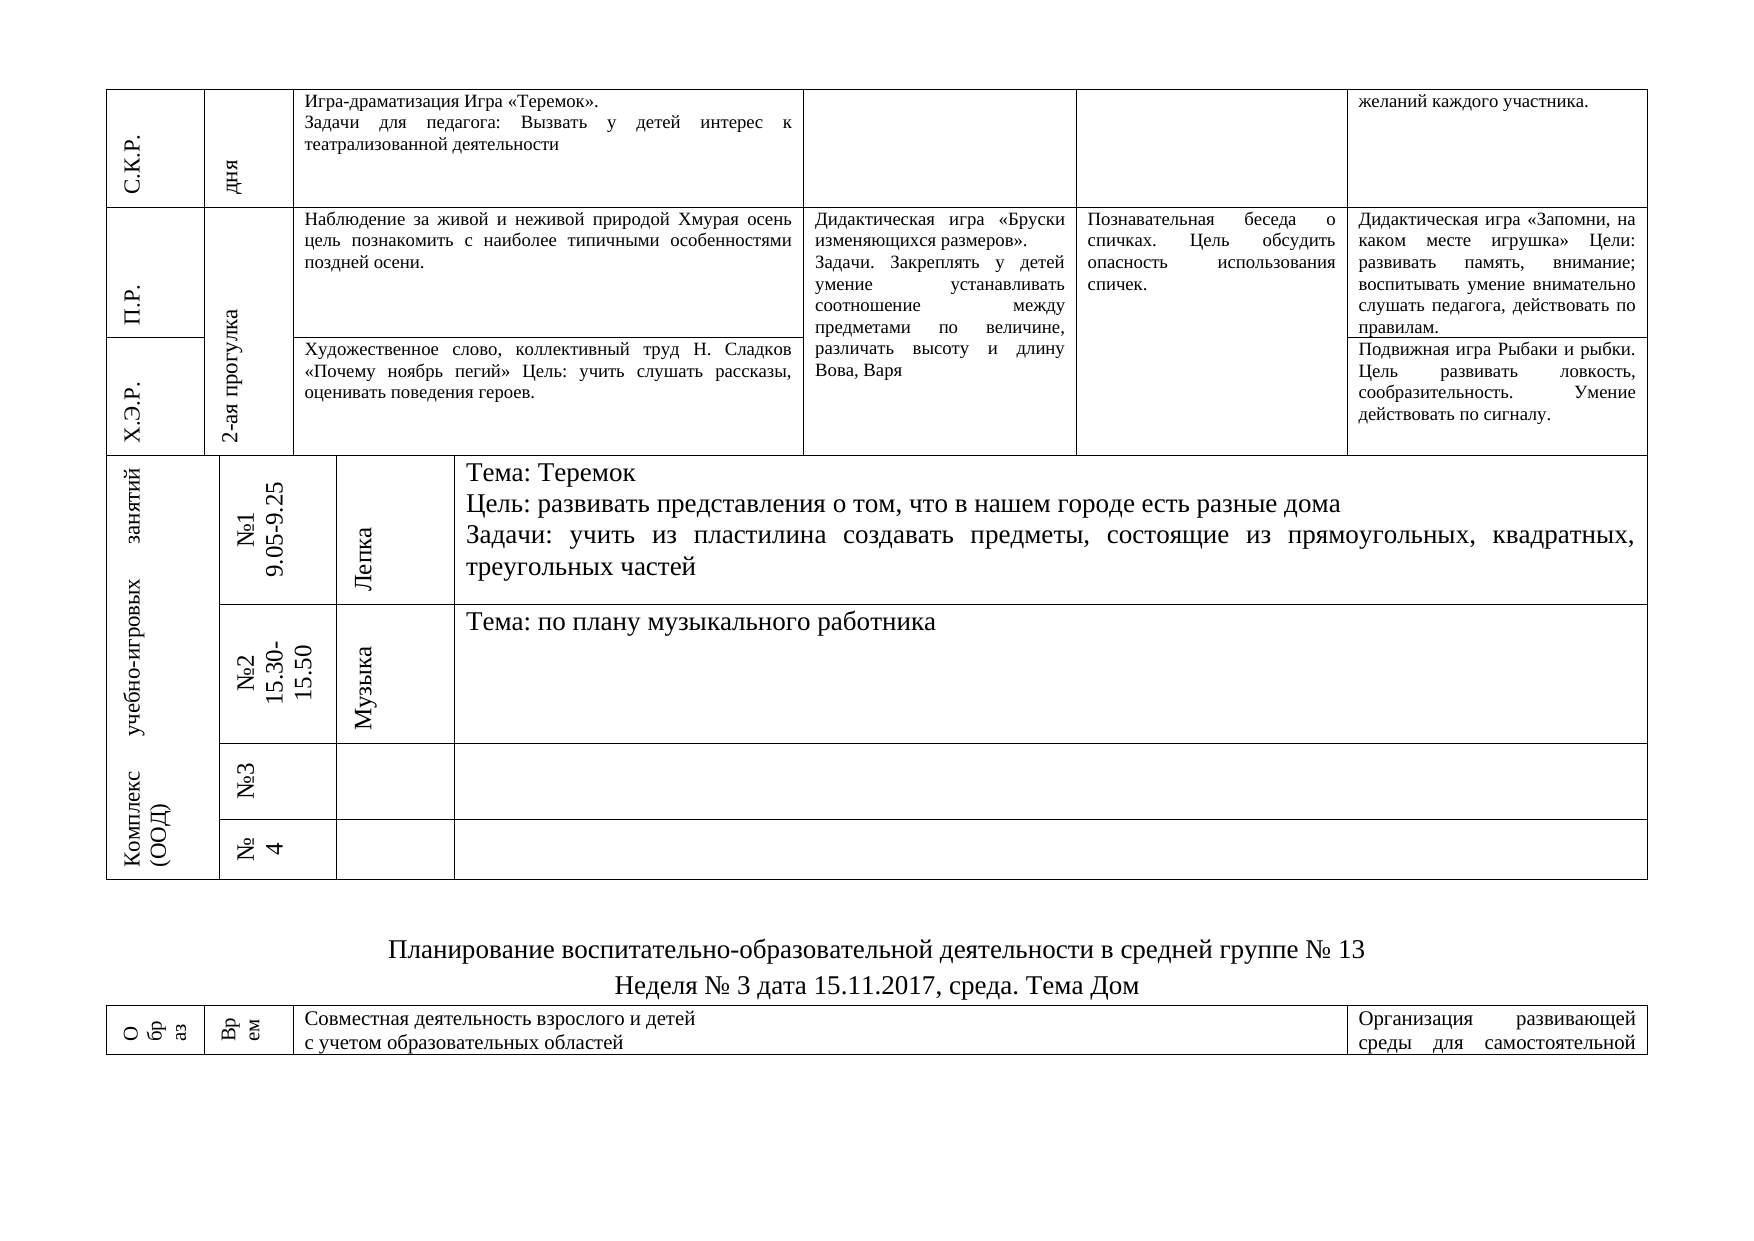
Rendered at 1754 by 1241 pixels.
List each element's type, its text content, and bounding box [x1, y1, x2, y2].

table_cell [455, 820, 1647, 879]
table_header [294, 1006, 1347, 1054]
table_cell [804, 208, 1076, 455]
text Неделя № 3 дата 15.11.2017, среда. Тема Дом [118, 969, 1636, 1000]
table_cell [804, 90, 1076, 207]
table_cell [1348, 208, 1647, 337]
text Планирование воспитательно-образовательной деятельности в средней группе № 13 [118, 933, 1636, 964]
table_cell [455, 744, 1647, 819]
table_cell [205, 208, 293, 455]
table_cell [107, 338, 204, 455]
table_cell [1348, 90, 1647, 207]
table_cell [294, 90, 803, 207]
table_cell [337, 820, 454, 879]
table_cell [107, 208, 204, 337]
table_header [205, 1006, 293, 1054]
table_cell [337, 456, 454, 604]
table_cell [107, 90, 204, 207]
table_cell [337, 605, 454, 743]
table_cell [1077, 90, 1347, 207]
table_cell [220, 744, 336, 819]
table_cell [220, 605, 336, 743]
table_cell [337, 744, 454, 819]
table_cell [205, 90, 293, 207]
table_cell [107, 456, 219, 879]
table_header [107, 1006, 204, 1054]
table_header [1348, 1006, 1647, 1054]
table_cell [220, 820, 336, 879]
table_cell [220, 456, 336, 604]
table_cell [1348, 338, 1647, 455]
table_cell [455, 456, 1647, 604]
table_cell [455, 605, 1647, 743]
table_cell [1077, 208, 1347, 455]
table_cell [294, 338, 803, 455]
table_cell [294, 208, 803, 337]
